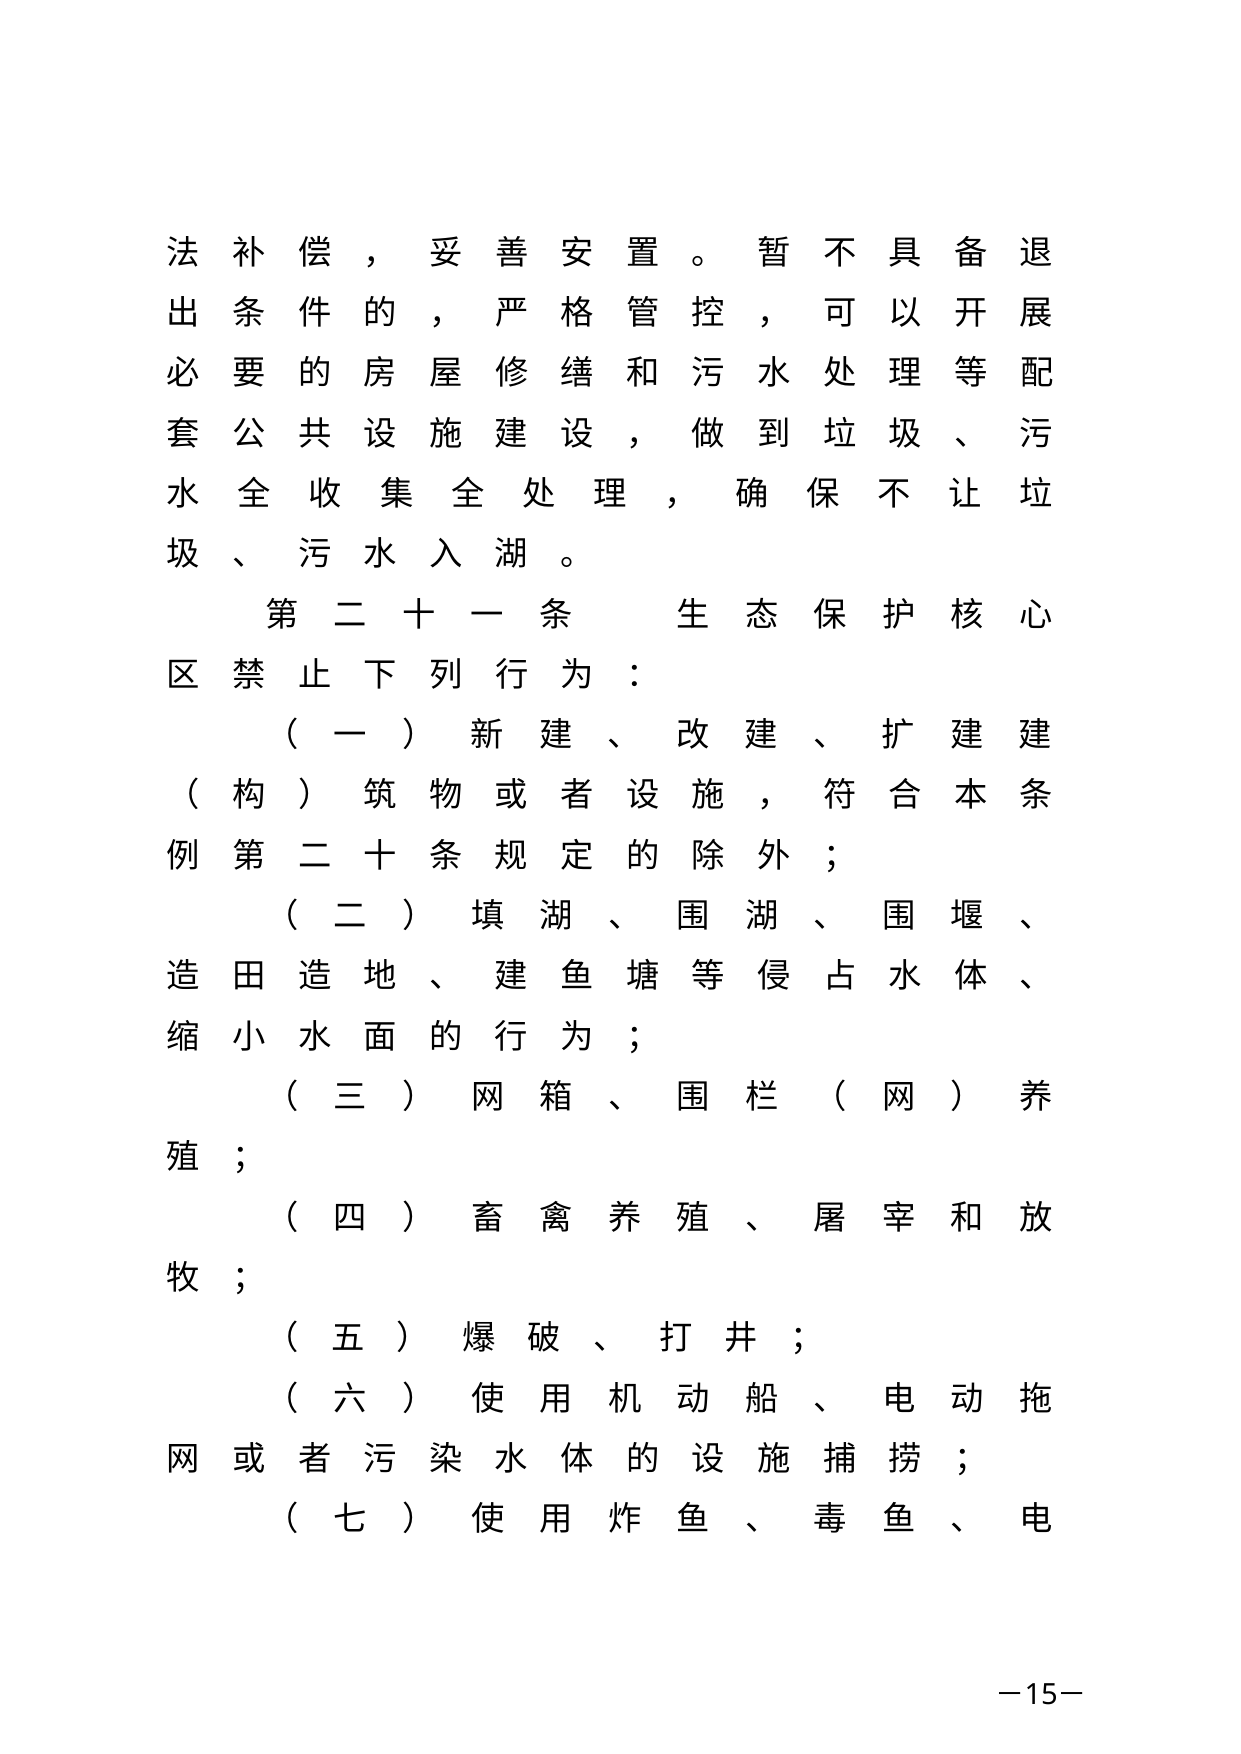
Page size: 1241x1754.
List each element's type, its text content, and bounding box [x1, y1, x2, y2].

text （五）爆破、打井； [167, 1305, 1085, 1365]
text 第二十一条 生态保护核心区禁止下列行为： [167, 581, 1085, 702]
text （二）填湖、围湖、围堰、造田造地、建鱼塘等侵占水体、缩小水面的行为； [167, 883, 1085, 1064]
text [167, 219, 1085, 581]
text （三）网箱、围栏（网）养殖； [167, 1064, 1085, 1184]
text （一）新建、改建、扩建建（构）筑物或者设施，符合本条例第二十条规定的除外； [167, 702, 1085, 883]
text （六）使用机动船、电动拖网或者污染水体的设施捕捞； [167, 1365, 1085, 1486]
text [167, 1486, 1085, 1546]
text （四）畜禽养殖、屠宰和放牧； [167, 1184, 1085, 1305]
